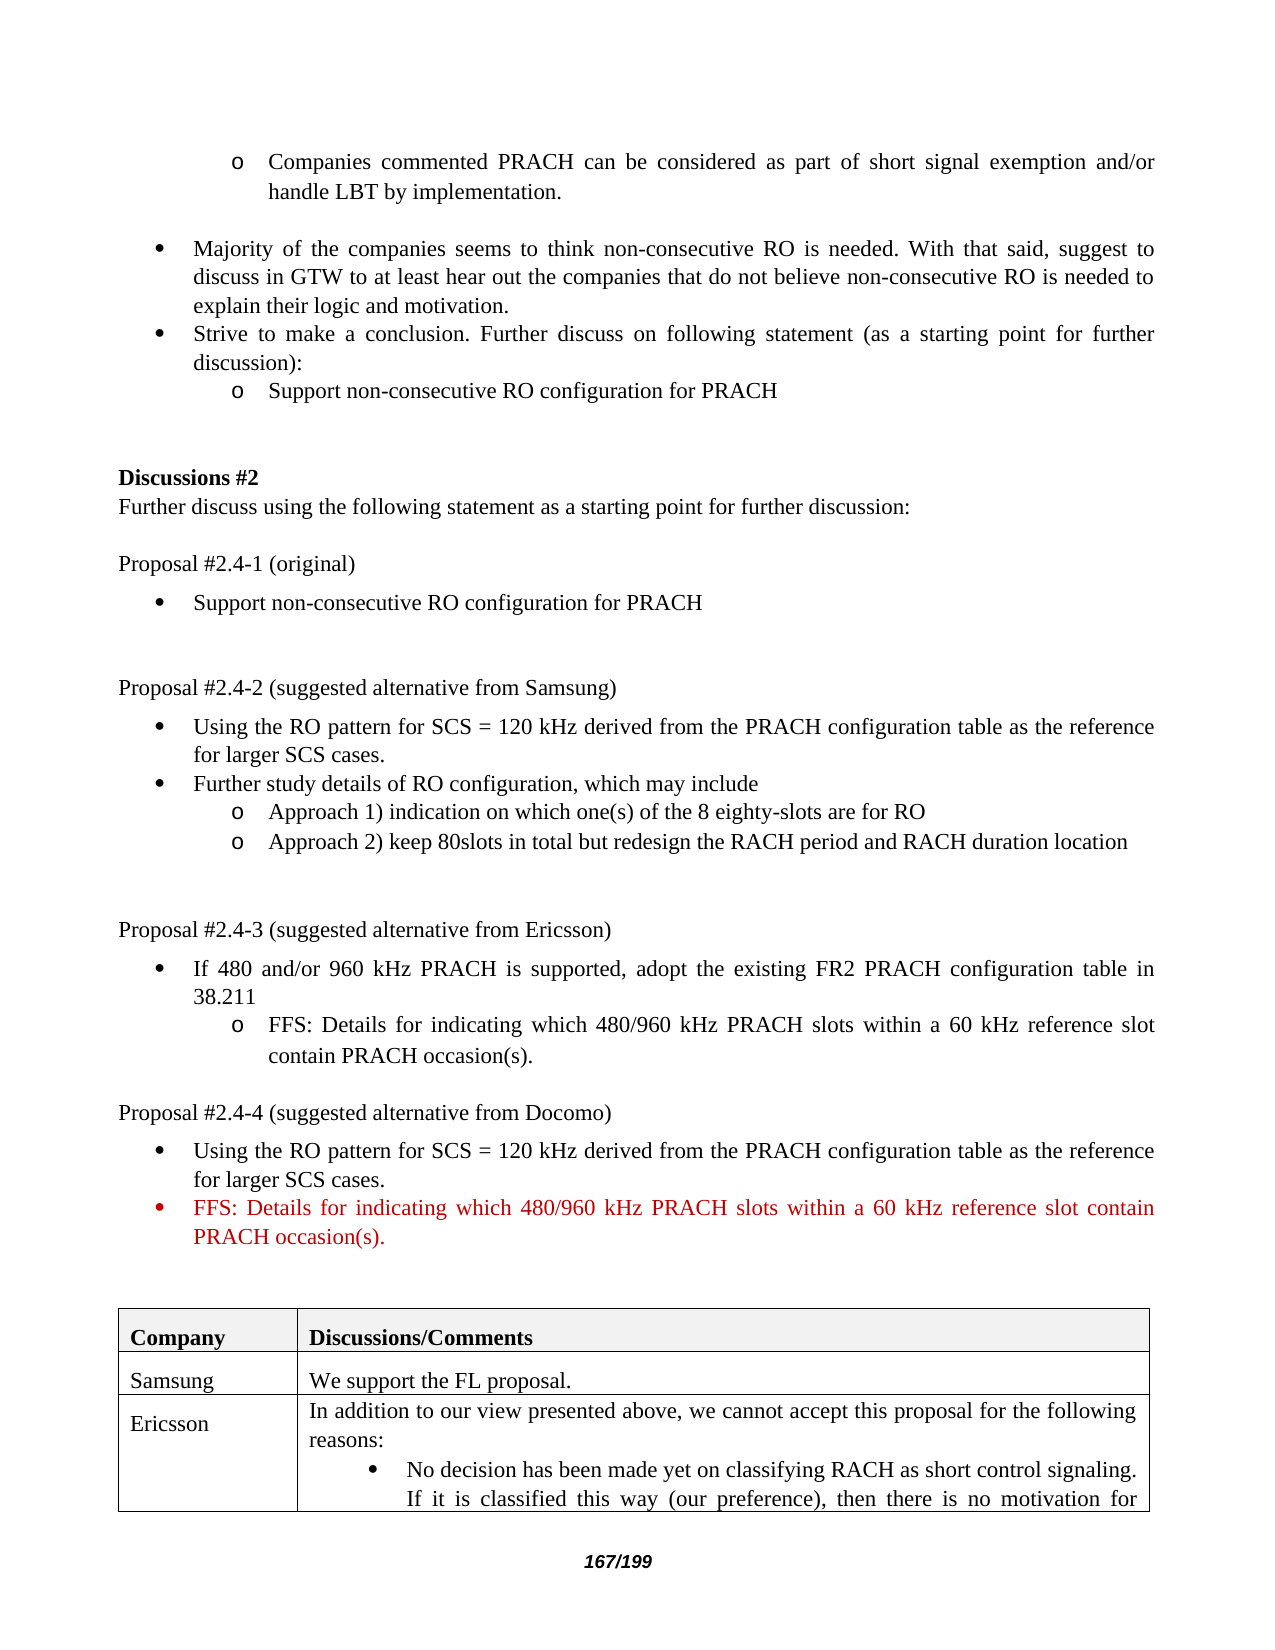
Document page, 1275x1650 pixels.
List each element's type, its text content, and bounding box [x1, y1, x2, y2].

list Support non-consecutive RO configuration for PRACH [231, 377, 1157, 405]
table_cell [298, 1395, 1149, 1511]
list If 480 and/or 960 kHz PRACH is supported, adopt the existing FR2 PRACH configuration table in 38.211 [156, 954, 1157, 1009]
list Strive to make a conclusion. Further discuss on following statement (as a starting point for further discussion): [156, 320, 1157, 375]
list Using the RO pattern for SCS = 120 kHz derived from the PRACH configuration table as the reference for larger SCS cases. [156, 713, 1157, 767]
list FFS: Details for indicating which 480/960 kHz PRACH slots within a 60 kHz reference slot contain PRACH occasion(s). [156, 1194, 1157, 1249]
list Using the RO pattern for SCS = 120 kHz derived from the PRACH configuration table as the reference for larger SCS cases. [156, 1137, 1157, 1192]
subtitle Proposal #2.4-3 (suggested alternative from Ericsson) [118, 916, 1157, 942]
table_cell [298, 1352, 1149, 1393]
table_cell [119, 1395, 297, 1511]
text Further discuss using the following statement as a starting point for further discussion: [118, 493, 1157, 519]
list Further study details of RO configuration, which may include [156, 769, 1157, 796]
list Majority of the companies seems to think non-consecutive RO is needed. With that said, suggest to discuss in GTW to at least hear out the companies that do not believe non-consecutive RO is needed to explain their logic and motivation. [156, 235, 1157, 318]
subtitle Proposal #2.4-4 (suggested alternative from Docomo) [118, 1099, 1157, 1125]
list FFS: Details for indicating which 480/960 kHz PRACH slots within a 60 kHz reference slot contain PRACH occasion(s). [231, 1011, 1157, 1068]
list Approach 2) keep 80slots in total but redesign the RACH period and RACH duration location [231, 828, 1157, 857]
subtitle Proposal #2.4-2 (suggested alternative from Samsung) [118, 674, 1157, 700]
subtitle Proposal #2.4-1 (original) [118, 550, 1157, 576]
list Companies commented PRACH can be considered as part of short signal exemption and/or handle LBT by implementation. [231, 148, 1157, 204]
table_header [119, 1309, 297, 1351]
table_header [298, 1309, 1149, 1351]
list Approach 1) indication on which one(s) of the 8 eighty-slots are for RO [231, 798, 1157, 826]
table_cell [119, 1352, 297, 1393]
text Discussions #2 [118, 464, 1157, 491]
list Support non-consecutive RO configuration for PRACH [156, 588, 1157, 615]
